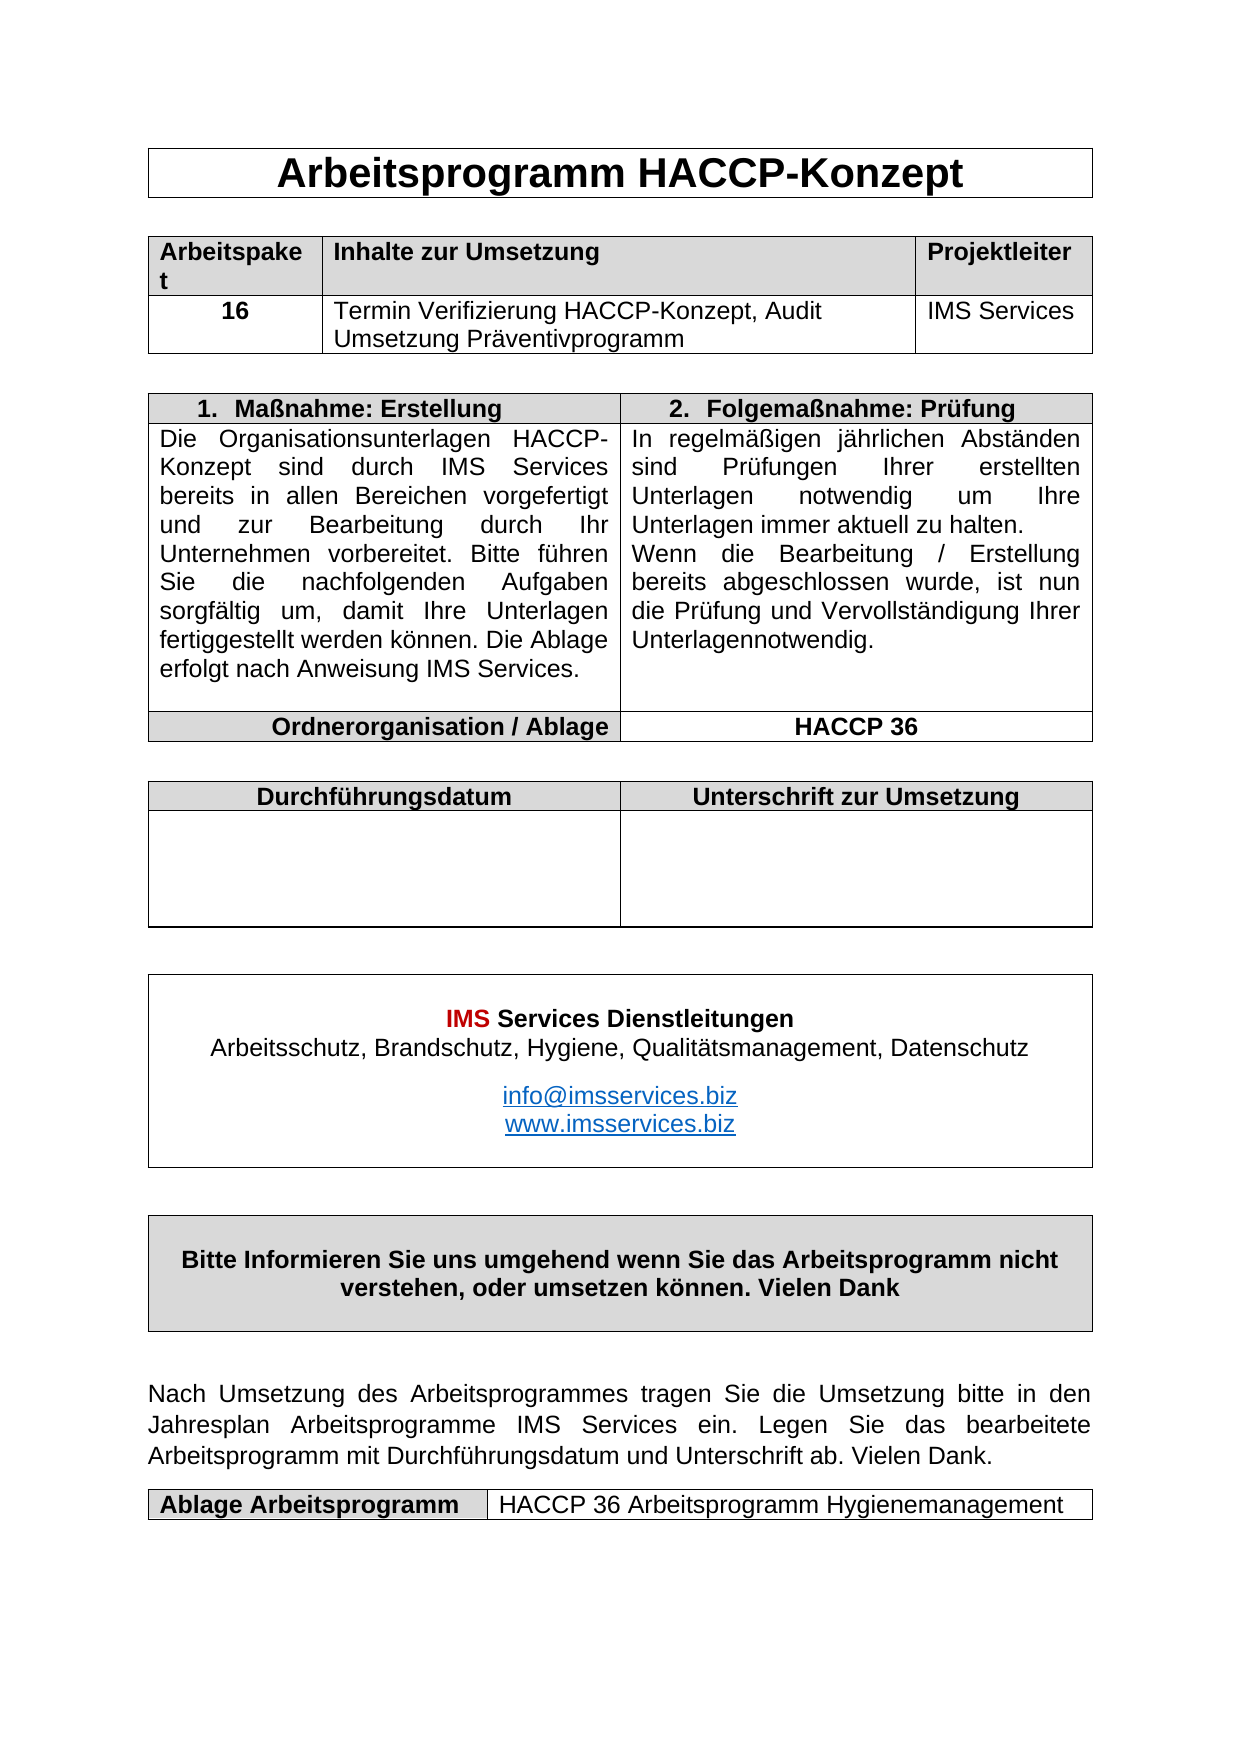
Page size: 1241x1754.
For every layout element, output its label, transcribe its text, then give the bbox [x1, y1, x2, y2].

table_header Inhalte zur Umsetzung [323, 237, 915, 295]
table_header IMS Services Dienstleitungen Arbeitsschutz, Brandschutz, Hygiene, Qualitätsmanagement, Datenschutz info@imsservices.biz www.imsservices.biz [149, 975, 1092, 1167]
table_cell [621, 811, 1092, 926]
table_header Bitte Informieren Sie uns umgehend wenn Sie das Arbeitsprogramm nicht verstehen, oder umsetzen können. Vielen Dank [149, 1216, 1092, 1331]
table_cell Die Organisationsunterlagen HACCP-Konzept sind durch IMS Services bereits in allen Bereichen vorgefertigt und zur Bearbeitung durch Ihr Unternehmen vorbereitet. Bitte führen Sie die nachfolgenden Aufgaben sorgfältig um, damit Ihre Unterlagen fertiggestellt werden können. Die Ablage erfolgt nach Anweisung IMS Services. [149, 424, 620, 711]
table_header Projektleiter [916, 237, 1092, 295]
table_cell IMS Services [916, 296, 1092, 353]
table_header Folgemaßnahme: Prüfung [621, 394, 1092, 423]
table_cell In regelmäßigen jährlichen Abständen sind Prüfungen Ihrer erstellten Unterlagen notwendig um Ihre Unterlagen immer aktuell zu halten. Wenn die Bearbeitung / Erstellung bereits abgeschlossen wurde, ist nun die Prüfung und Vervollständigung Ihrer Unterlagennotwendig. [621, 424, 1092, 711]
table_header Arbeitsprogramm HACCP-Konzept [149, 149, 1092, 197]
table_cell Ordnerorganisation / Ablage [149, 712, 620, 741]
table_header Unterschrift zur Umsetzung [621, 782, 1092, 810]
table_cell 16 [149, 296, 322, 353]
text Nach Umsetzung des Arbeitsprogrammes tragen Sie die Umsetzung bitte in den Jahresplan Arbeitsprogramme IMS Services ein. Legen Sie das bearbeitete Arbeitsprogramm mit Durchführungsdatum und Unterschrift ab. Vielen Dank. [148, 1379, 1093, 1470]
table_cell [149, 811, 620, 926]
table_header Maßnahme: Erstellung [149, 394, 620, 423]
table_cell HACCP 36 [621, 712, 1092, 741]
table_header Durchführungsdatum [149, 782, 620, 810]
table_header Arbeitspaket [149, 237, 322, 295]
table_header Ablage Arbeitsprogramm [149, 1490, 487, 1518]
table_cell Termin Verifizierung HACCP-Konzept, Audit Umsetzung Präventivprogramm [323, 296, 915, 353]
table_header HACCP 36 Arbeitsprogramm Hygienemanagement [488, 1490, 1092, 1518]
